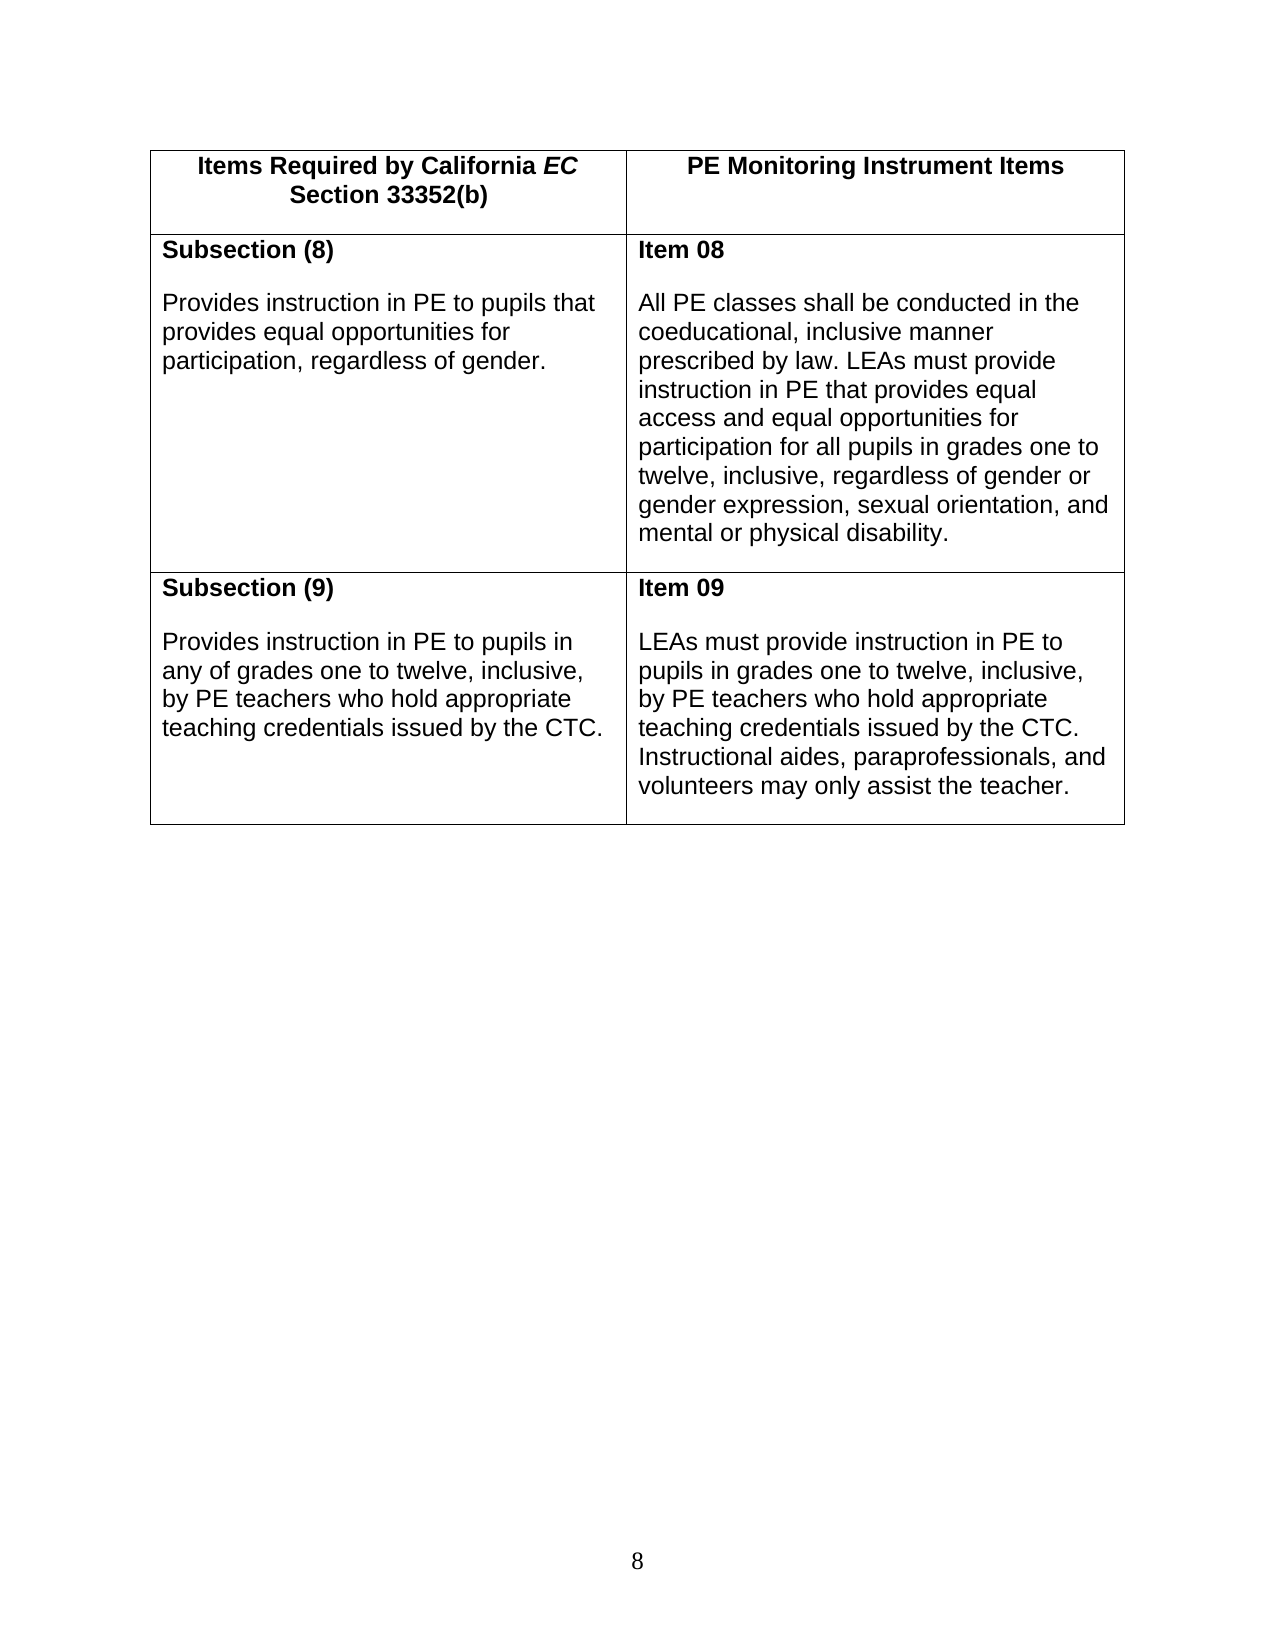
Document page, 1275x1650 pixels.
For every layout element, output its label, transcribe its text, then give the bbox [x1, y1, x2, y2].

table_cell Item 09 LEAs must provide instruction in PE to pupils in grades one to twelve, inclusive, by PE teachers who hold appropriate teaching credentials issued by the CTC. Instructional aides, paraprofessionals, and volunteers may only assist the teacher. [627, 573, 1124, 824]
table_cell Item 08 All PE classes shall be conducted in the coeducational, inclusive manner prescribed by law. LEAs must provide instruction in PE that provides equal access and equal opportunities for participation for all pupils in grades one to twelve, inclusive, regardless of gender or gender expression, sexual orientation, and mental or physical disability. [627, 235, 1124, 572]
table_cell Subsection (9) Provides instruction in PE to pupils in any of grades one to twelve, inclusive, by PE teachers who hold appropriate teaching credentials issued by the CTC. [151, 573, 626, 824]
table_header PE Monitoring Instrument Items [627, 151, 1124, 233]
table_cell Subsection (8) Provides instruction in PE to pupils that provides equal opportunities for participation, regardless of gender. [151, 235, 626, 572]
table_header Items Required by California EC Section 33352(b) [151, 151, 626, 233]
